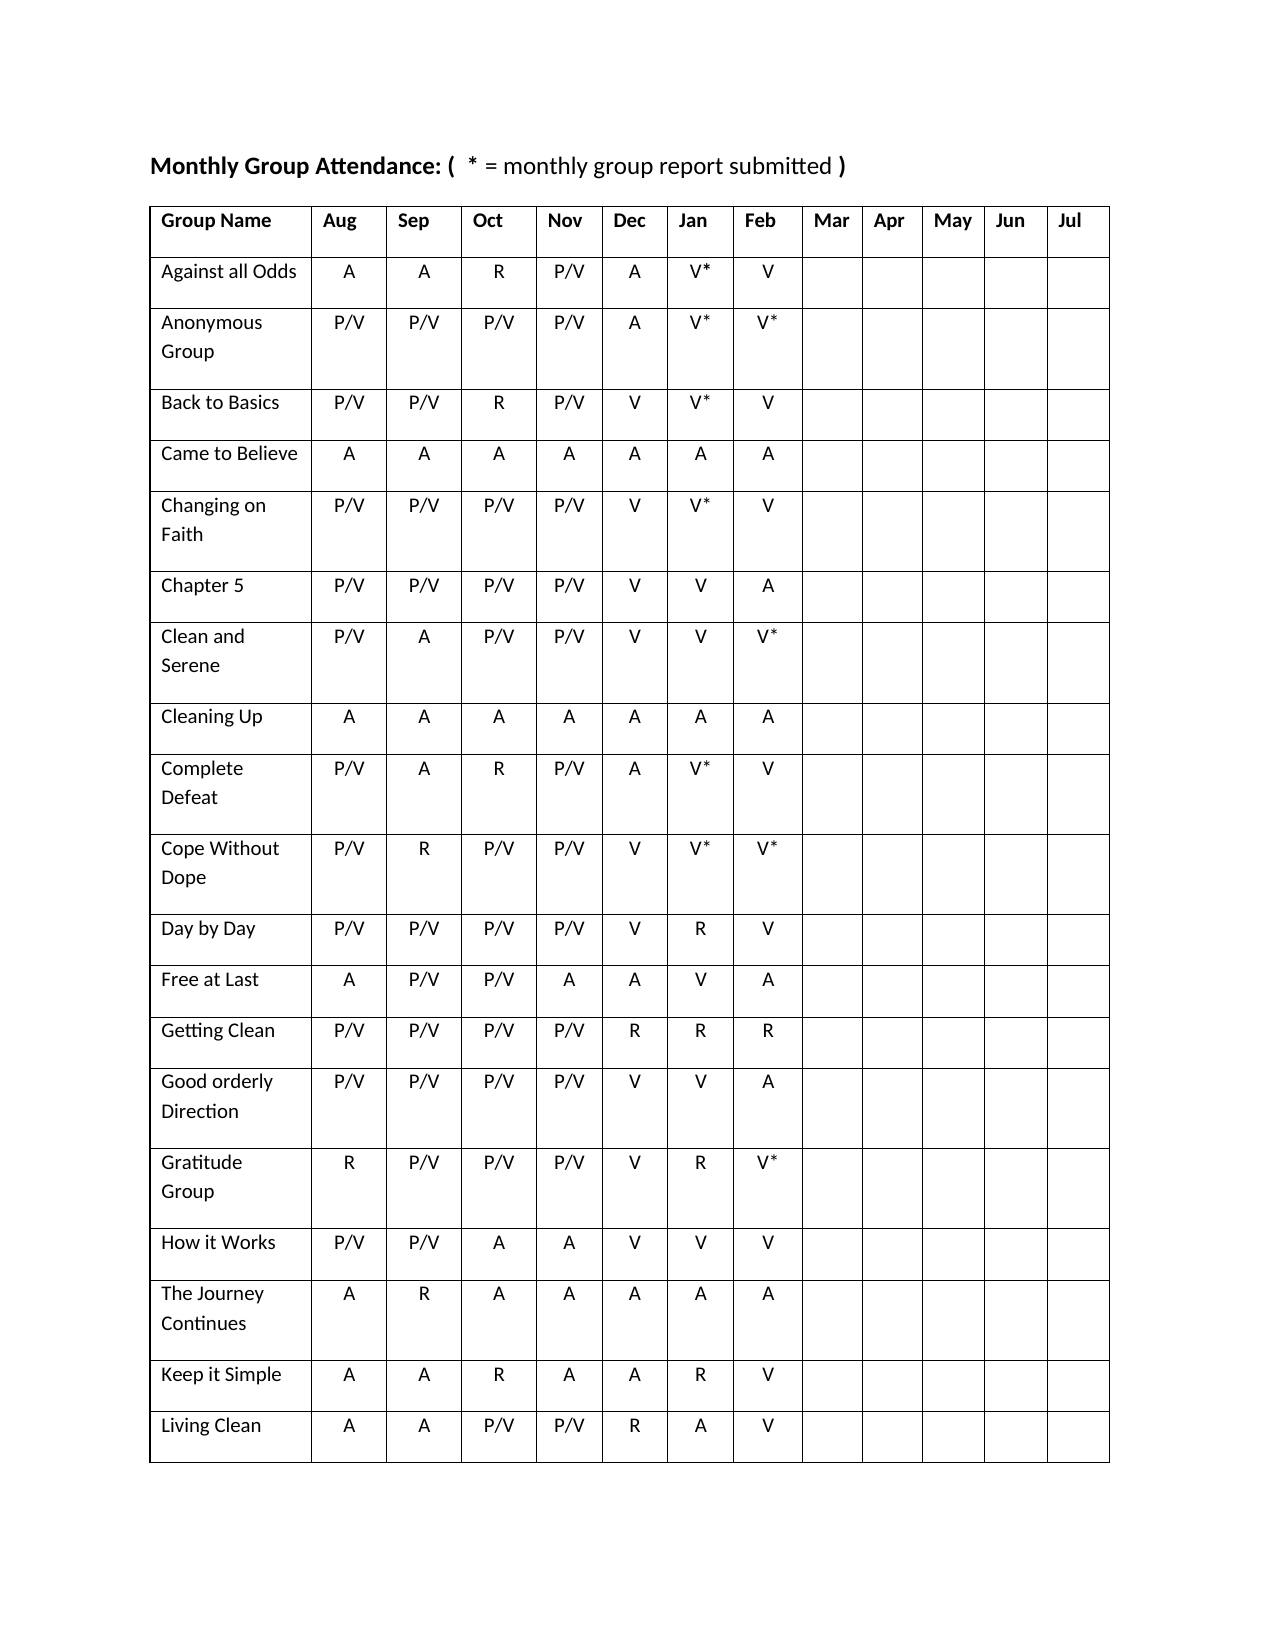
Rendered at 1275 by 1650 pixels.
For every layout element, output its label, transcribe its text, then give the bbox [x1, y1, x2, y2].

table_cell [985, 1018, 1047, 1068]
table_cell [803, 390, 862, 439]
table_cell [923, 915, 984, 965]
table_cell P/V [387, 1229, 461, 1279]
table_cell [863, 755, 922, 834]
table_header Jun [985, 207, 1047, 257]
table_cell V* [668, 835, 733, 914]
table_cell P/V [462, 572, 536, 622]
table_cell A [387, 1361, 461, 1411]
table_cell [863, 623, 922, 702]
table_cell [923, 1149, 984, 1228]
table_cell V [603, 835, 667, 914]
table_cell V* [668, 258, 733, 308]
table_cell [863, 1229, 922, 1279]
table_header Apr [863, 207, 922, 257]
table_cell [1048, 441, 1109, 491]
table_cell V [734, 915, 802, 965]
table_cell [803, 1069, 862, 1148]
table_cell [923, 704, 984, 754]
table_cell A [312, 258, 386, 308]
table_cell A [312, 1412, 386, 1462]
table_cell P/V [312, 572, 386, 622]
table_cell P/V [387, 390, 461, 439]
table_cell A [387, 441, 461, 491]
table_cell [985, 572, 1047, 622]
table_cell A [387, 623, 461, 702]
text Monthly Group Attendance: ( * = monthly group report submitted ) [150, 150, 1125, 181]
table_cell A [462, 1229, 536, 1279]
table_cell V [668, 966, 733, 1017]
table_cell [803, 572, 862, 622]
table_cell P/V [462, 966, 536, 1017]
table_cell V [734, 1412, 802, 1462]
table_cell [923, 492, 984, 571]
table_cell P/V [537, 492, 602, 571]
table_cell V [603, 390, 667, 439]
table_cell P/V [537, 623, 602, 702]
table_cell A [312, 1281, 386, 1360]
table_cell A [537, 704, 602, 754]
table_cell [1048, 309, 1109, 388]
table_cell P/V [312, 390, 386, 439]
table_cell [1048, 966, 1109, 1017]
table_cell [1048, 835, 1109, 914]
table_cell [863, 1281, 922, 1360]
table_header Jul [1048, 207, 1109, 257]
table_header Aug [312, 207, 386, 257]
table_cell The Journey Continues [151, 1281, 311, 1360]
table_cell A [668, 1281, 733, 1360]
table_cell P/V [387, 572, 461, 622]
table_header Mar [803, 207, 862, 257]
table_header Feb [734, 207, 802, 257]
table_cell [923, 1069, 984, 1148]
table_cell A [387, 1412, 461, 1462]
table_cell A [537, 441, 602, 491]
table_cell Chapter 5 [151, 572, 311, 622]
table_header May [923, 207, 984, 257]
table_cell A [734, 1069, 802, 1148]
table_cell [1048, 704, 1109, 754]
table_cell V [734, 492, 802, 571]
table_cell [1048, 915, 1109, 965]
table_cell R [603, 1018, 667, 1068]
table_cell R [668, 1149, 733, 1228]
table_cell Against all Odds [151, 258, 311, 308]
table_cell V [734, 1229, 802, 1279]
table_cell V [603, 572, 667, 622]
table_cell V* [734, 309, 802, 388]
table_cell [803, 835, 862, 914]
table_cell A [668, 441, 733, 491]
table_cell P/V [312, 755, 386, 834]
table_cell P/V [387, 915, 461, 965]
table_cell P/V [387, 1018, 461, 1068]
table_cell [923, 1281, 984, 1360]
table_cell A [462, 1281, 536, 1360]
table_cell [803, 258, 862, 308]
table_cell [803, 1412, 862, 1462]
table_cell A [312, 966, 386, 1017]
table_cell A [462, 441, 536, 491]
table_cell P/V [537, 755, 602, 834]
table_cell V [734, 390, 802, 439]
table_cell P/V [312, 492, 386, 571]
table_cell A [603, 309, 667, 388]
table_cell P/V [462, 623, 536, 702]
table_cell V [668, 572, 733, 622]
table_cell V* [668, 309, 733, 388]
table_cell P/V [537, 1069, 602, 1148]
table_cell [803, 492, 862, 571]
table_cell V* [668, 390, 733, 439]
table_cell [1048, 258, 1109, 308]
table_cell [923, 755, 984, 834]
table_cell P/V [387, 1149, 461, 1228]
table_cell A [312, 441, 386, 491]
table_cell A [387, 704, 461, 754]
table_cell [803, 441, 862, 491]
table_cell [923, 966, 984, 1017]
table_cell Back to Basics [151, 390, 311, 439]
table_cell [1048, 1229, 1109, 1279]
table_cell P/V [312, 309, 386, 388]
table_cell R [462, 390, 536, 439]
table_cell A [603, 1281, 667, 1360]
table_cell P/V [537, 390, 602, 439]
table_cell [1048, 1412, 1109, 1462]
table_cell R [668, 1361, 733, 1411]
table_cell [803, 1018, 862, 1068]
table_cell Getting Clean [151, 1018, 311, 1068]
table_cell [985, 1361, 1047, 1411]
table_cell [923, 309, 984, 388]
table_cell A [734, 966, 802, 1017]
table_cell R [387, 835, 461, 914]
table_cell [985, 1412, 1047, 1462]
table_cell [985, 704, 1047, 754]
table_cell P/V [312, 835, 386, 914]
table_cell Good orderly Direction [151, 1069, 311, 1148]
table_cell Anonymous Group [151, 309, 311, 388]
table_cell [863, 1069, 922, 1148]
table_cell [863, 704, 922, 754]
table_cell [985, 915, 1047, 965]
table_cell P/V [537, 1412, 602, 1462]
table_cell P/V [537, 572, 602, 622]
table_cell [863, 1361, 922, 1411]
table_cell [923, 1361, 984, 1411]
table_cell P/V [387, 492, 461, 571]
table_cell [863, 915, 922, 965]
table_cell [923, 258, 984, 308]
table_cell P/V [462, 1069, 536, 1148]
table_cell P/V [462, 1412, 536, 1462]
table_cell [985, 966, 1047, 1017]
table_cell [803, 915, 862, 965]
table_cell [1048, 1149, 1109, 1228]
table_cell A [734, 1281, 802, 1360]
table_cell Clean and Serene [151, 623, 311, 702]
table_cell R [734, 1018, 802, 1068]
table_cell [985, 623, 1047, 702]
table_cell P/V [537, 258, 602, 308]
table_cell Cope Without Dope [151, 835, 311, 914]
table_header Oct [462, 207, 536, 257]
table_cell [985, 1229, 1047, 1279]
table_cell V* [734, 835, 802, 914]
table_cell A [734, 704, 802, 754]
table_cell [863, 572, 922, 622]
table_cell R [668, 915, 733, 965]
table_cell A [603, 258, 667, 308]
table_cell [923, 390, 984, 439]
table_cell A [537, 966, 602, 1017]
table_cell [803, 1149, 862, 1228]
table_cell P/V [387, 966, 461, 1017]
table_cell P/V [462, 915, 536, 965]
table_cell Complete Defeat [151, 755, 311, 834]
table_cell P/V [387, 1069, 461, 1148]
table_cell V* [734, 1149, 802, 1228]
table_cell P/V [312, 1069, 386, 1148]
table_cell A [603, 704, 667, 754]
table_cell R [668, 1018, 733, 1068]
table_cell V [734, 258, 802, 308]
table_cell A [668, 704, 733, 754]
table_cell P/V [537, 835, 602, 914]
table_cell V [603, 492, 667, 571]
table_cell P/V [462, 492, 536, 571]
table_cell [863, 1412, 922, 1462]
table_cell [803, 1281, 862, 1360]
table_cell A [312, 1361, 386, 1411]
table_cell P/V [312, 1229, 386, 1279]
table_cell V [603, 915, 667, 965]
table_cell A [734, 441, 802, 491]
table_cell Day by Day [151, 915, 311, 965]
table_cell R [387, 1281, 461, 1360]
table_cell [985, 441, 1047, 491]
table_cell A [537, 1281, 602, 1360]
table_cell V [668, 1229, 733, 1279]
table_cell [803, 755, 862, 834]
table_cell How it Works [151, 1229, 311, 1279]
table_cell [803, 1361, 862, 1411]
table_cell P/V [312, 1018, 386, 1068]
table_cell V [603, 623, 667, 702]
table_cell A [668, 1412, 733, 1462]
table_cell A [387, 755, 461, 834]
table_cell [985, 1149, 1047, 1228]
table_cell Keep it Simple [151, 1361, 311, 1411]
table_cell V [668, 623, 733, 702]
table_cell [923, 835, 984, 914]
table_header Group Name [151, 207, 311, 257]
table_header Sep [387, 207, 461, 257]
table_cell [863, 258, 922, 308]
table_cell R [462, 1361, 536, 1411]
table_cell [1048, 755, 1109, 834]
table_cell [803, 1229, 862, 1279]
table_cell [985, 1069, 1047, 1148]
table_cell [985, 492, 1047, 571]
table_cell [1048, 1361, 1109, 1411]
table_cell V [603, 1149, 667, 1228]
table_cell P/V [537, 309, 602, 388]
table_cell [923, 572, 984, 622]
table_cell P/V [387, 309, 461, 388]
table_cell [1048, 623, 1109, 702]
table_cell P/V [462, 835, 536, 914]
table_cell [1048, 492, 1109, 571]
table_cell P/V [537, 915, 602, 965]
table_cell Changing on Faith [151, 492, 311, 571]
table_cell Free at Last [151, 966, 311, 1017]
table_cell A [603, 441, 667, 491]
table_cell [985, 1281, 1047, 1360]
table_cell [985, 835, 1047, 914]
table_cell [863, 1149, 922, 1228]
table_cell A [462, 704, 536, 754]
table_cell P/V [312, 623, 386, 702]
table_cell Gratitude Group [151, 1149, 311, 1228]
table_cell P/V [537, 1149, 602, 1228]
table_cell [923, 623, 984, 702]
table_cell Living Clean [151, 1412, 311, 1462]
table_cell [803, 309, 862, 388]
table_cell A [537, 1229, 602, 1279]
table_cell A [387, 258, 461, 308]
table_cell Cleaning Up [151, 704, 311, 754]
table_cell [923, 441, 984, 491]
table_cell [1048, 572, 1109, 622]
table_cell [803, 966, 862, 1017]
table_cell [863, 966, 922, 1017]
table_cell P/V [462, 309, 536, 388]
table_cell V* [734, 623, 802, 702]
table_cell A [603, 755, 667, 834]
table_cell [863, 492, 922, 571]
table_cell [985, 309, 1047, 388]
table_cell [863, 309, 922, 388]
table_cell R [603, 1412, 667, 1462]
table_cell [863, 390, 922, 439]
table_cell [1048, 390, 1109, 439]
table_cell [1048, 1281, 1109, 1360]
table_cell V [734, 755, 802, 834]
table_cell P/V [312, 915, 386, 965]
table_cell R [462, 258, 536, 308]
table_header Nov [537, 207, 602, 257]
table_cell V* [668, 755, 733, 834]
table_cell R [312, 1149, 386, 1228]
table_cell [923, 1229, 984, 1279]
table_cell P/V [462, 1018, 536, 1068]
table_cell [1048, 1069, 1109, 1148]
table_cell [803, 623, 862, 702]
table_cell V [603, 1069, 667, 1148]
table_cell [985, 390, 1047, 439]
table_header Dec [603, 207, 667, 257]
table_cell [985, 258, 1047, 308]
table_cell V* [668, 492, 733, 571]
table_header Jan [668, 207, 733, 257]
table_cell P/V [462, 1149, 536, 1228]
table_cell V [734, 1361, 802, 1411]
table_cell [923, 1412, 984, 1462]
table_cell [985, 755, 1047, 834]
table_cell A [734, 572, 802, 622]
table_cell [1048, 1018, 1109, 1068]
table_cell A [603, 1361, 667, 1411]
table_cell A [312, 704, 386, 754]
table_cell A [603, 966, 667, 1017]
table_cell [803, 704, 862, 754]
table_cell P/V [537, 1018, 602, 1068]
table_cell [863, 1018, 922, 1068]
table_cell A [537, 1361, 602, 1411]
table_cell [863, 441, 922, 491]
table_cell Came to Believe [151, 441, 311, 491]
table_cell V [603, 1229, 667, 1279]
table_cell [863, 835, 922, 914]
table_cell [923, 1018, 984, 1068]
table_cell V [668, 1069, 733, 1148]
table_cell R [462, 755, 536, 834]
